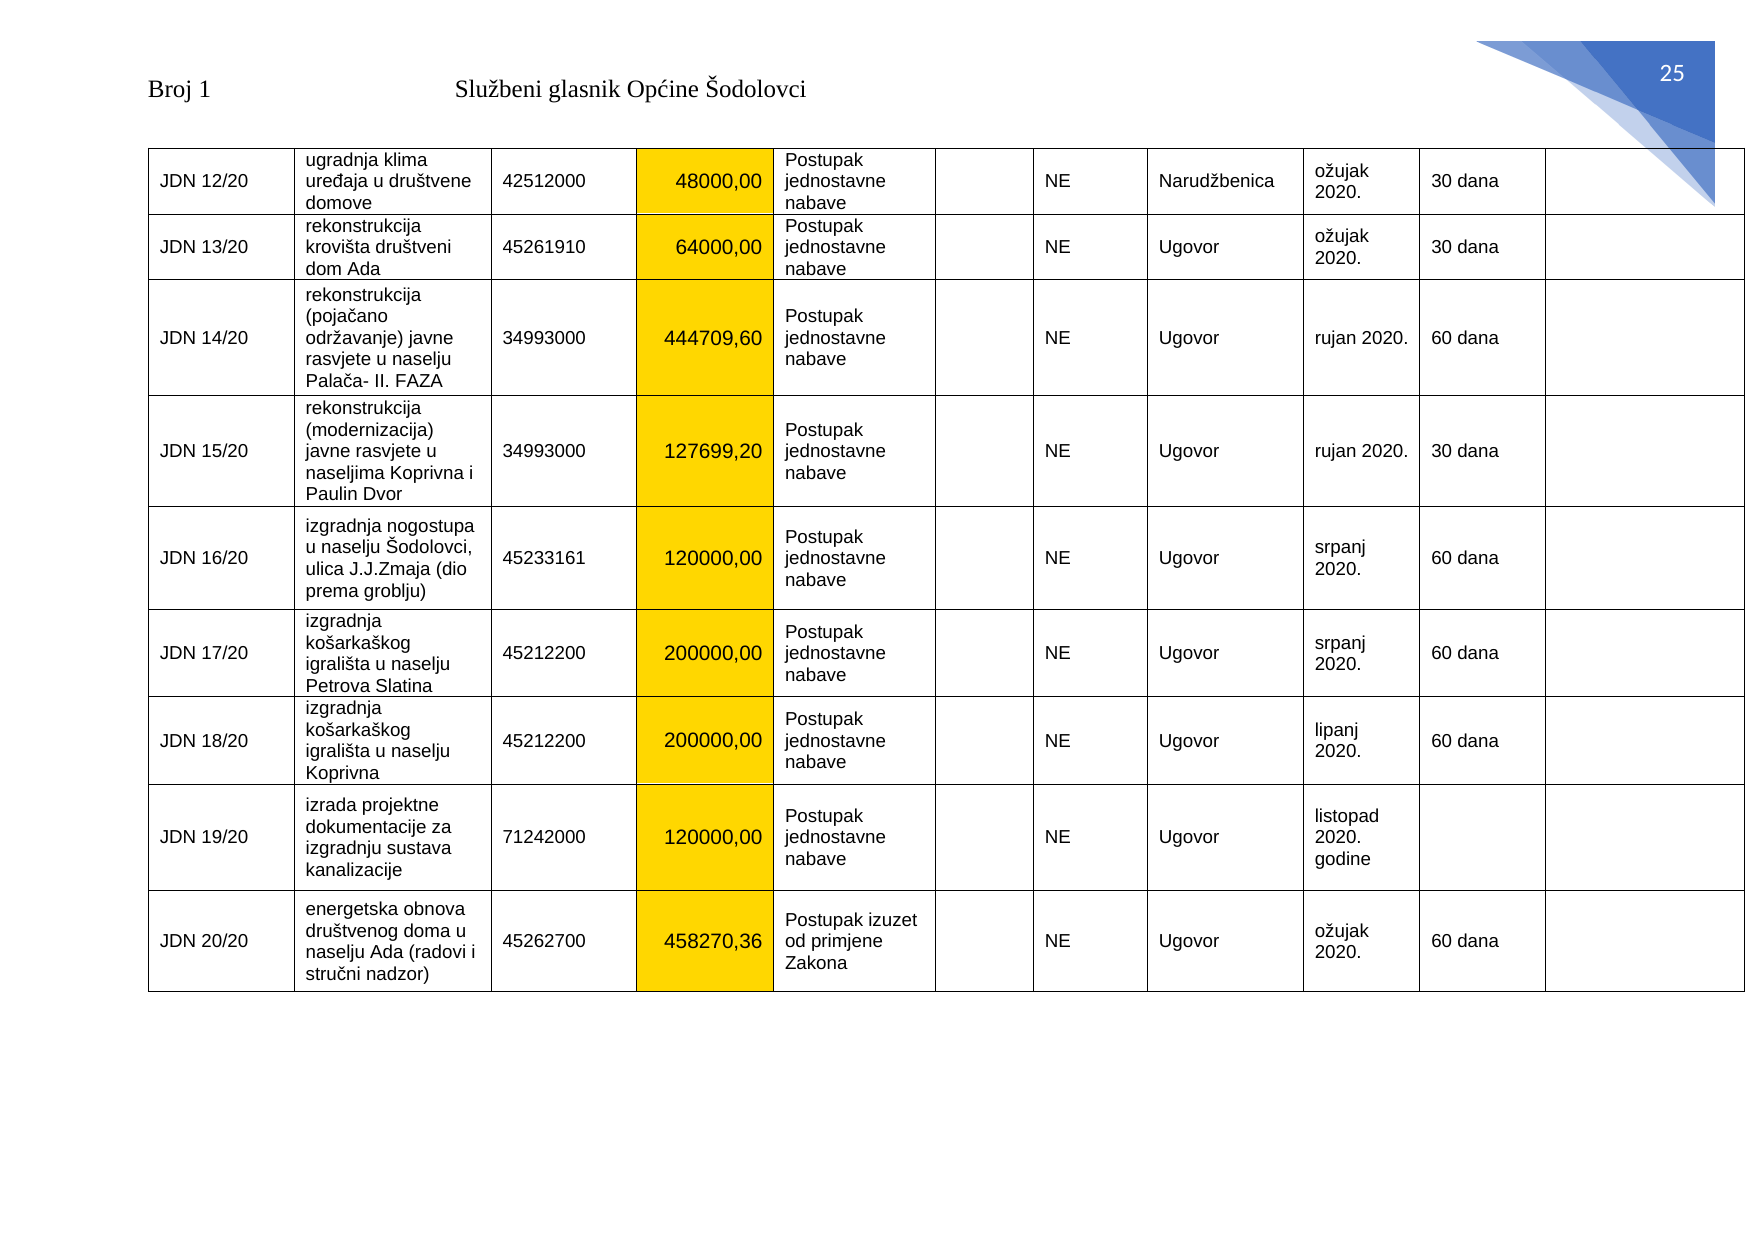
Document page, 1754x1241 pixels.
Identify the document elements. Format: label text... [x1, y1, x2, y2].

table_cell Ugovor [1148, 785, 1303, 890]
table_cell NE [1034, 507, 1147, 609]
table_cell Narudžbenica [1148, 149, 1303, 213]
table_cell Ugovor [1148, 280, 1303, 395]
table_cell [936, 697, 1033, 783]
table_cell Postupak izuzet od primjene Zakona [774, 891, 935, 991]
table_cell Ugovor [1148, 697, 1303, 783]
table_cell NE [1034, 149, 1147, 213]
table_cell izgradnja košarkaškog igrališta u naselju Koprivna [295, 697, 491, 783]
table_cell [1546, 507, 1744, 609]
table_cell Ugovor [1148, 215, 1303, 279]
table_cell izgradnja nogostupa u naselju Šodolovci, ulica J.J.Zmaja (dio prema groblju) [295, 507, 491, 609]
table_cell 200000,00 [637, 697, 773, 783]
picture [1476, 41, 1715, 148]
table_cell 60 dana [1420, 697, 1545, 783]
table_cell NE [1034, 610, 1147, 696]
table_cell ožujak 2020. [1304, 149, 1419, 213]
table_cell [1546, 610, 1744, 696]
table_cell [1420, 785, 1545, 890]
table_cell [936, 507, 1033, 609]
table_cell srpanj 2020. [1304, 610, 1419, 696]
table_cell 458270,36 [637, 891, 773, 991]
table_cell 45261910 [492, 215, 636, 279]
table_cell Postupak jednostavne nabave [774, 610, 935, 696]
table_cell rekonstrukcija (pojačano održavanje) javne rasvjete u naselju Palača- II. FAZA [295, 280, 491, 395]
table_cell [936, 610, 1033, 696]
table_cell [936, 785, 1033, 890]
table_cell Ugovor [1148, 507, 1303, 609]
table_cell 71242000 [492, 785, 636, 890]
table_cell ugradnja klima uređaja u društvene domove [295, 149, 491, 213]
table_cell 120000,00 [637, 507, 773, 609]
table_cell izgradnja košarkaškog igrališta u naselju Petrova Slatina [295, 610, 491, 696]
table_cell JDN 17/20 [149, 610, 294, 696]
table_cell JDN 18/20 [149, 697, 294, 783]
table_cell 60 dana [1420, 280, 1545, 395]
table_cell JDN 15/20 [149, 396, 294, 506]
table_cell [936, 149, 1033, 213]
table_cell JDN 13/20 [149, 215, 294, 279]
table_cell 444709,60 [637, 280, 773, 395]
table_cell 30 dana [1420, 149, 1545, 213]
table_cell 60 dana [1420, 610, 1545, 696]
table_cell 34993000 [492, 396, 636, 506]
table_cell NE [1034, 280, 1147, 395]
table_cell Postupak jednostavne nabave [774, 507, 935, 609]
table_cell Postupak jednostavne nabave [774, 149, 935, 213]
table_cell 200000,00 [637, 610, 773, 696]
table_cell JDN 20/20 [149, 891, 294, 991]
table_cell [1546, 396, 1744, 506]
table_cell 30 dana [1420, 396, 1545, 506]
table_cell Ugovor [1148, 891, 1303, 991]
table_cell rekonstrukcija (modernizacija) javne rasvjete u naseljima Koprivna i Paulin Dvor [295, 396, 491, 506]
table_cell NE [1034, 396, 1147, 506]
table_cell [1546, 215, 1744, 279]
table_cell 45212200 [492, 610, 636, 696]
table_cell 60 dana [1420, 891, 1545, 991]
table_cell rujan 2020. [1304, 280, 1419, 395]
table_cell [936, 891, 1033, 991]
table_cell 120000,00 [637, 785, 773, 890]
table_cell NE [1034, 785, 1147, 890]
table_cell lipanj 2020. [1304, 697, 1419, 783]
table_cell Postupak jednostavne nabave [774, 280, 935, 395]
table_cell 34993000 [492, 280, 636, 395]
table_cell JDN 14/20 [149, 280, 294, 395]
table_cell NE [1034, 891, 1147, 991]
table_cell 64000,00 [637, 215, 773, 279]
table_cell [1546, 697, 1744, 783]
table_cell [936, 396, 1033, 506]
table_cell ožujak 2020. [1304, 891, 1419, 991]
table_cell Ugovor [1148, 610, 1303, 696]
table_cell 45212200 [492, 697, 636, 783]
table_cell rujan 2020. [1304, 396, 1419, 506]
table_cell [1546, 785, 1744, 890]
table_cell 48000,00 [637, 149, 773, 213]
table_cell JDN 19/20 [149, 785, 294, 890]
table_cell NE [1034, 215, 1147, 279]
table_cell 127699,20 [637, 396, 773, 506]
table_cell [1546, 149, 1744, 213]
table_cell [1546, 280, 1744, 395]
table_cell rekonstrukcija krovišta društveni dom Ada [295, 215, 491, 279]
table_cell Ugovor [1148, 396, 1303, 506]
table_cell 60 dana [1420, 507, 1545, 609]
table_cell Postupak jednostavne nabave [774, 396, 935, 506]
table_cell listopad 2020. godine [1304, 785, 1419, 890]
table_cell izrada projektne dokumentacije za izgradnju sustava kanalizacije [295, 785, 491, 890]
table_cell [1546, 891, 1744, 991]
table_cell [936, 280, 1033, 395]
table_cell JDN 16/20 [149, 507, 294, 609]
table_cell Postupak jednostavne nabave [774, 215, 935, 279]
table_cell 42512000 [492, 149, 636, 213]
table_cell 45233161 [492, 507, 636, 609]
table_cell Postupak jednostavne nabave [774, 697, 935, 783]
table_cell 30 dana [1420, 215, 1545, 279]
table_cell JDN 12/20 [149, 149, 294, 213]
table_cell 45262700 [492, 891, 636, 991]
table_cell ožujak 2020. [1304, 215, 1419, 279]
table_cell srpanj 2020. [1304, 507, 1419, 609]
table_cell NE [1034, 697, 1147, 783]
table_cell Postupak jednostavne nabave [774, 785, 935, 890]
table_cell energetska obnova društvenog doma u naselju Ada (radovi i stručni nadzor) [295, 891, 491, 991]
table_cell [936, 215, 1033, 279]
